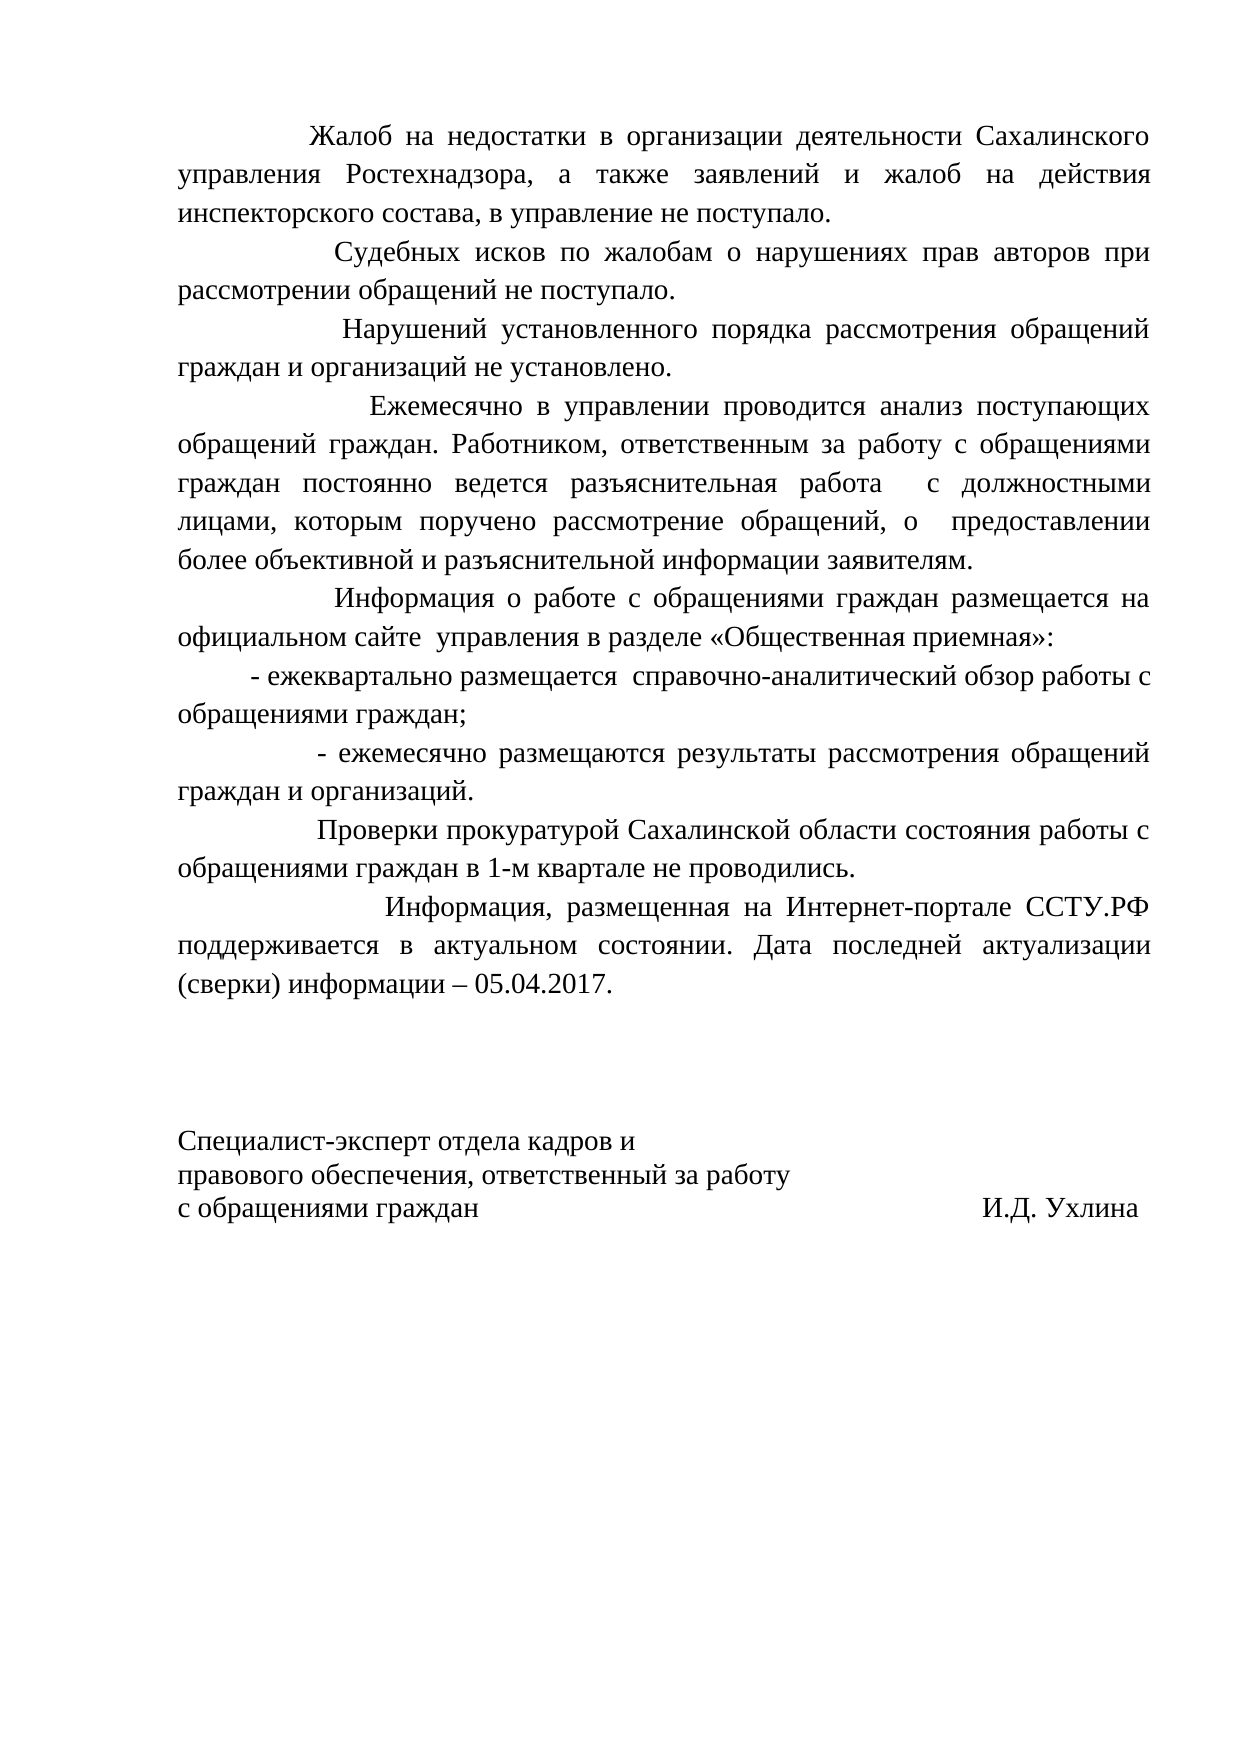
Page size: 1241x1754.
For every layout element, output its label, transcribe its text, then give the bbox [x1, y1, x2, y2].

text Информация о работе с обращениями граждан размещается на официальном сайте управления в разделе «Общественная приемная»: [177, 581, 1152, 653]
text Судебных исков по жалобам о нарушениях прав авторов при рассмотрении обращений не поступало. [177, 234, 1152, 306]
text Проверки прокуратурой Сахалинской области состояния работы с обращениями граждан в 1-м квартале не проводились. [177, 812, 1152, 884]
text Жалоб на недостатки в организации деятельности Сахалинского управления Ростехнадзора, а также заявлений и жалоб на действия инспекторского состава, в управление не поступало. [177, 118, 1152, 229]
text с обращениями граждан И.Д. Ухлина [177, 1190, 1152, 1224]
text Нарушений установленного порядка рассмотрения обращений граждан и организаций не установлено. [177, 311, 1152, 383]
text Информация, размещенная на Интернет-портале ССТУ.РФ поддерживается в актуальном состоянии. Дата последней актуализации (сверки) информации – 05.04.2017. [177, 889, 1152, 999]
text - ежеквартально размещается справочно-аналитический обзор работы с обращениями граждан; [177, 658, 1152, 730]
text правового обеспечения, ответственный за работу [177, 1157, 1152, 1190]
text Специалист-эксперт отдела кадров и [177, 1123, 1152, 1157]
text Ежемесячно в управлении проводится анализ поступающих обращений граждан. Работником, ответственным за работу с обращениями граждан постоянно ведется разъяснительная работа с должностными лицами, которым поручено рассмотрение обращений, о предоставлении более объективной и разъяснительной информации заявителям. [177, 388, 1152, 576]
text - ежемесячно размещаются результаты рассмотрения обращений граждан и организаций. [177, 735, 1152, 807]
